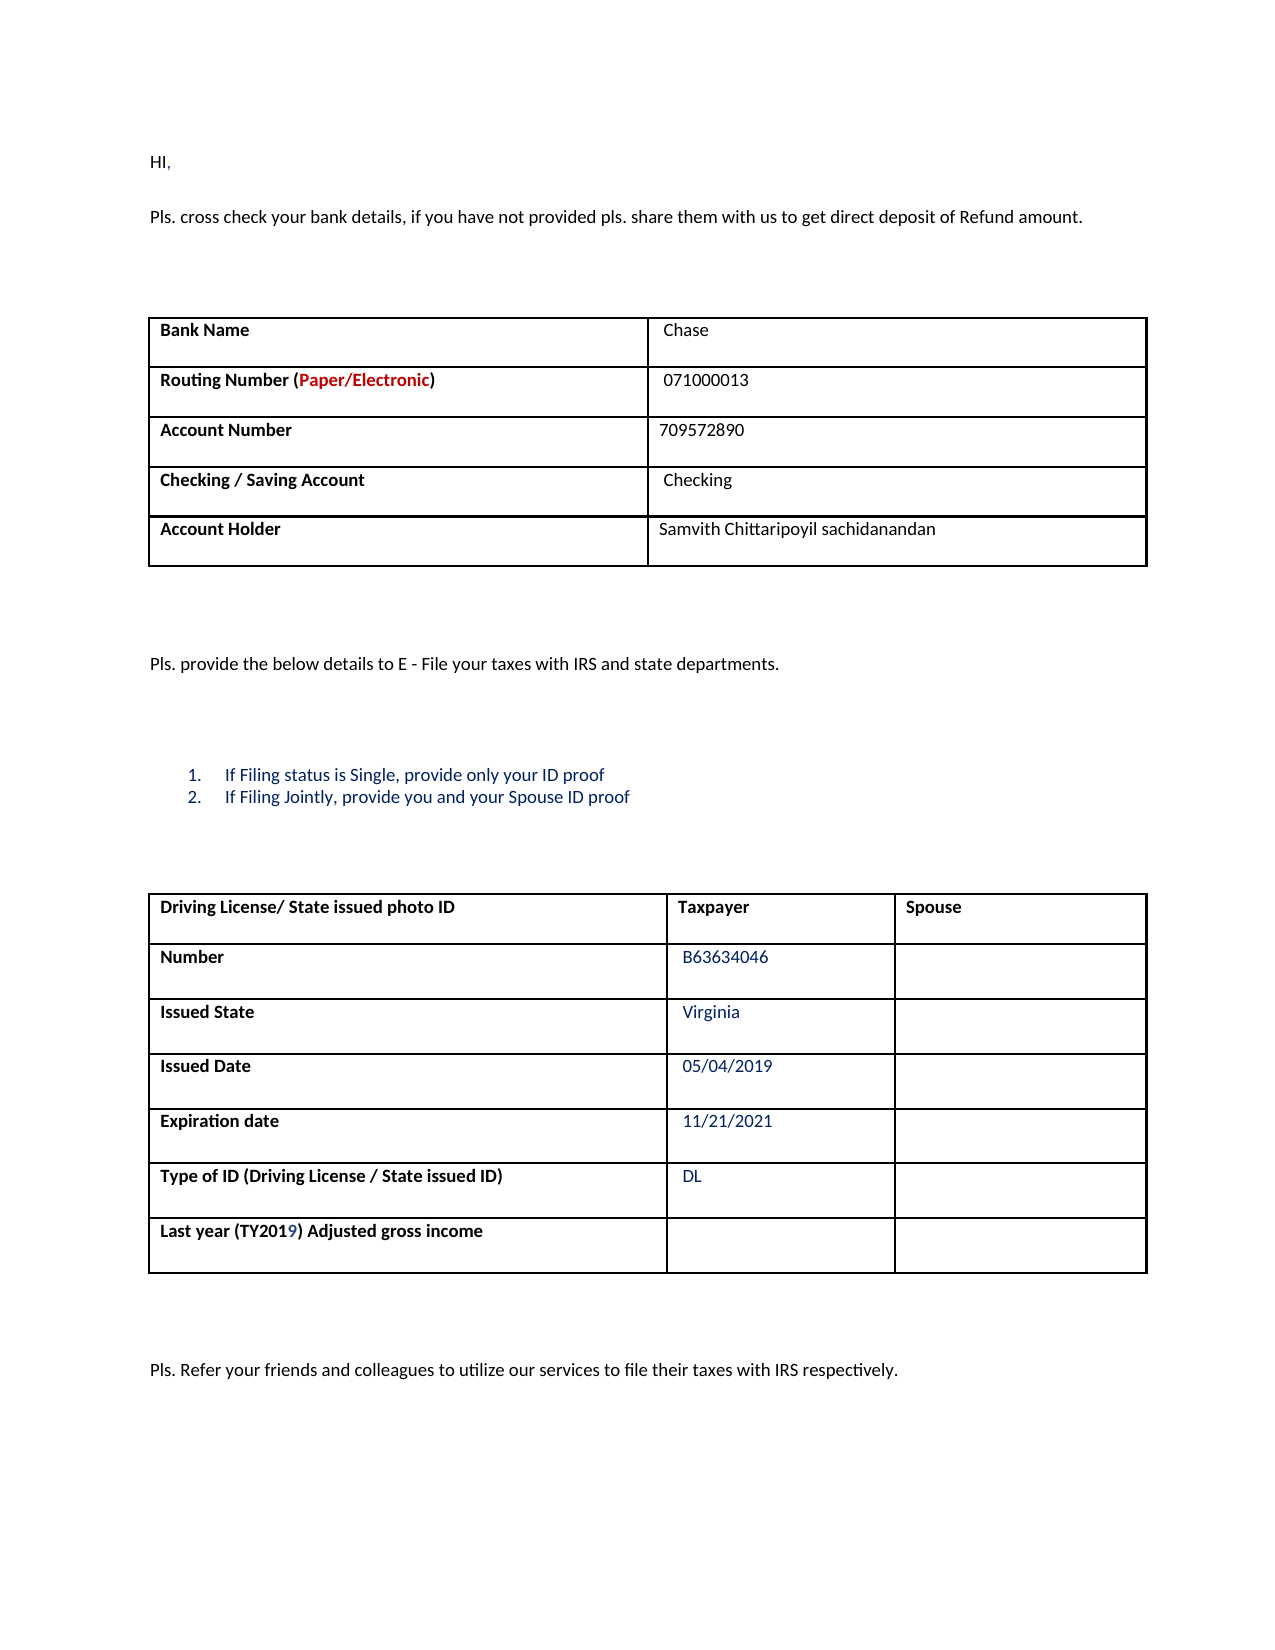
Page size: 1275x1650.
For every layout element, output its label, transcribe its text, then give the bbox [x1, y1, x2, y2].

table_cell Number [150, 945, 666, 998]
text Pls. provide the below details to E - File your taxes with IRS and state departments. [150, 652, 1125, 675]
table_cell [896, 1055, 1145, 1107]
table_cell Issued State [150, 1000, 666, 1053]
table_cell Account Number [150, 418, 647, 466]
table_header Driving License/ State issued photo ID [150, 895, 666, 943]
table_cell Samvith Chittaripoyil sachidanandan [649, 518, 1145, 565]
list If Filing Jointly, provide you and your Spouse ID proof [187, 786, 1125, 809]
table_cell [896, 1000, 1145, 1053]
table_cell 05/04/2019 [668, 1055, 894, 1107]
table_cell [896, 945, 1145, 998]
table_cell Expiration date [150, 1110, 666, 1162]
table_cell DL [668, 1164, 894, 1217]
table_cell [668, 1219, 894, 1272]
list If Filing status is Single, provide only your ID proof [187, 763, 1125, 786]
table_cell Last year (TY2019) Adjusted gross income [150, 1219, 666, 1272]
table_cell Checking [649, 468, 1145, 515]
table_cell Routing Number (Paper/Electronic) [150, 368, 647, 416]
table_cell Checking / Saving Account [150, 468, 647, 515]
table_cell [896, 1110, 1145, 1162]
text Pls. Refer your friends and colleagues to utilize our services to file their taxes with IRS respectively. [150, 1358, 1125, 1381]
table_cell 071000013 [649, 368, 1145, 416]
table_cell [896, 1219, 1145, 1272]
table_header Chase [649, 319, 1145, 366]
table_cell Issued Date [150, 1055, 666, 1107]
table_header Bank Name [150, 319, 647, 366]
table_cell [896, 1164, 1145, 1217]
table_cell Account Holder [150, 518, 647, 565]
text Pls. cross check your bank details, if you have not provided pls. share them with us to get direct deposit of Refund amount. [150, 206, 1125, 228]
table_header Spouse [896, 895, 1145, 943]
table_header Taxpayer [668, 895, 894, 943]
table_cell 11/21/2021 [668, 1110, 894, 1162]
table_cell B63634046 [668, 945, 894, 998]
table_cell Virginia [668, 1000, 894, 1053]
table_cell 709572890 [649, 418, 1145, 466]
table_cell Type of ID (Driving License / State issued ID) [150, 1164, 666, 1217]
text HI, [150, 150, 1125, 173]
